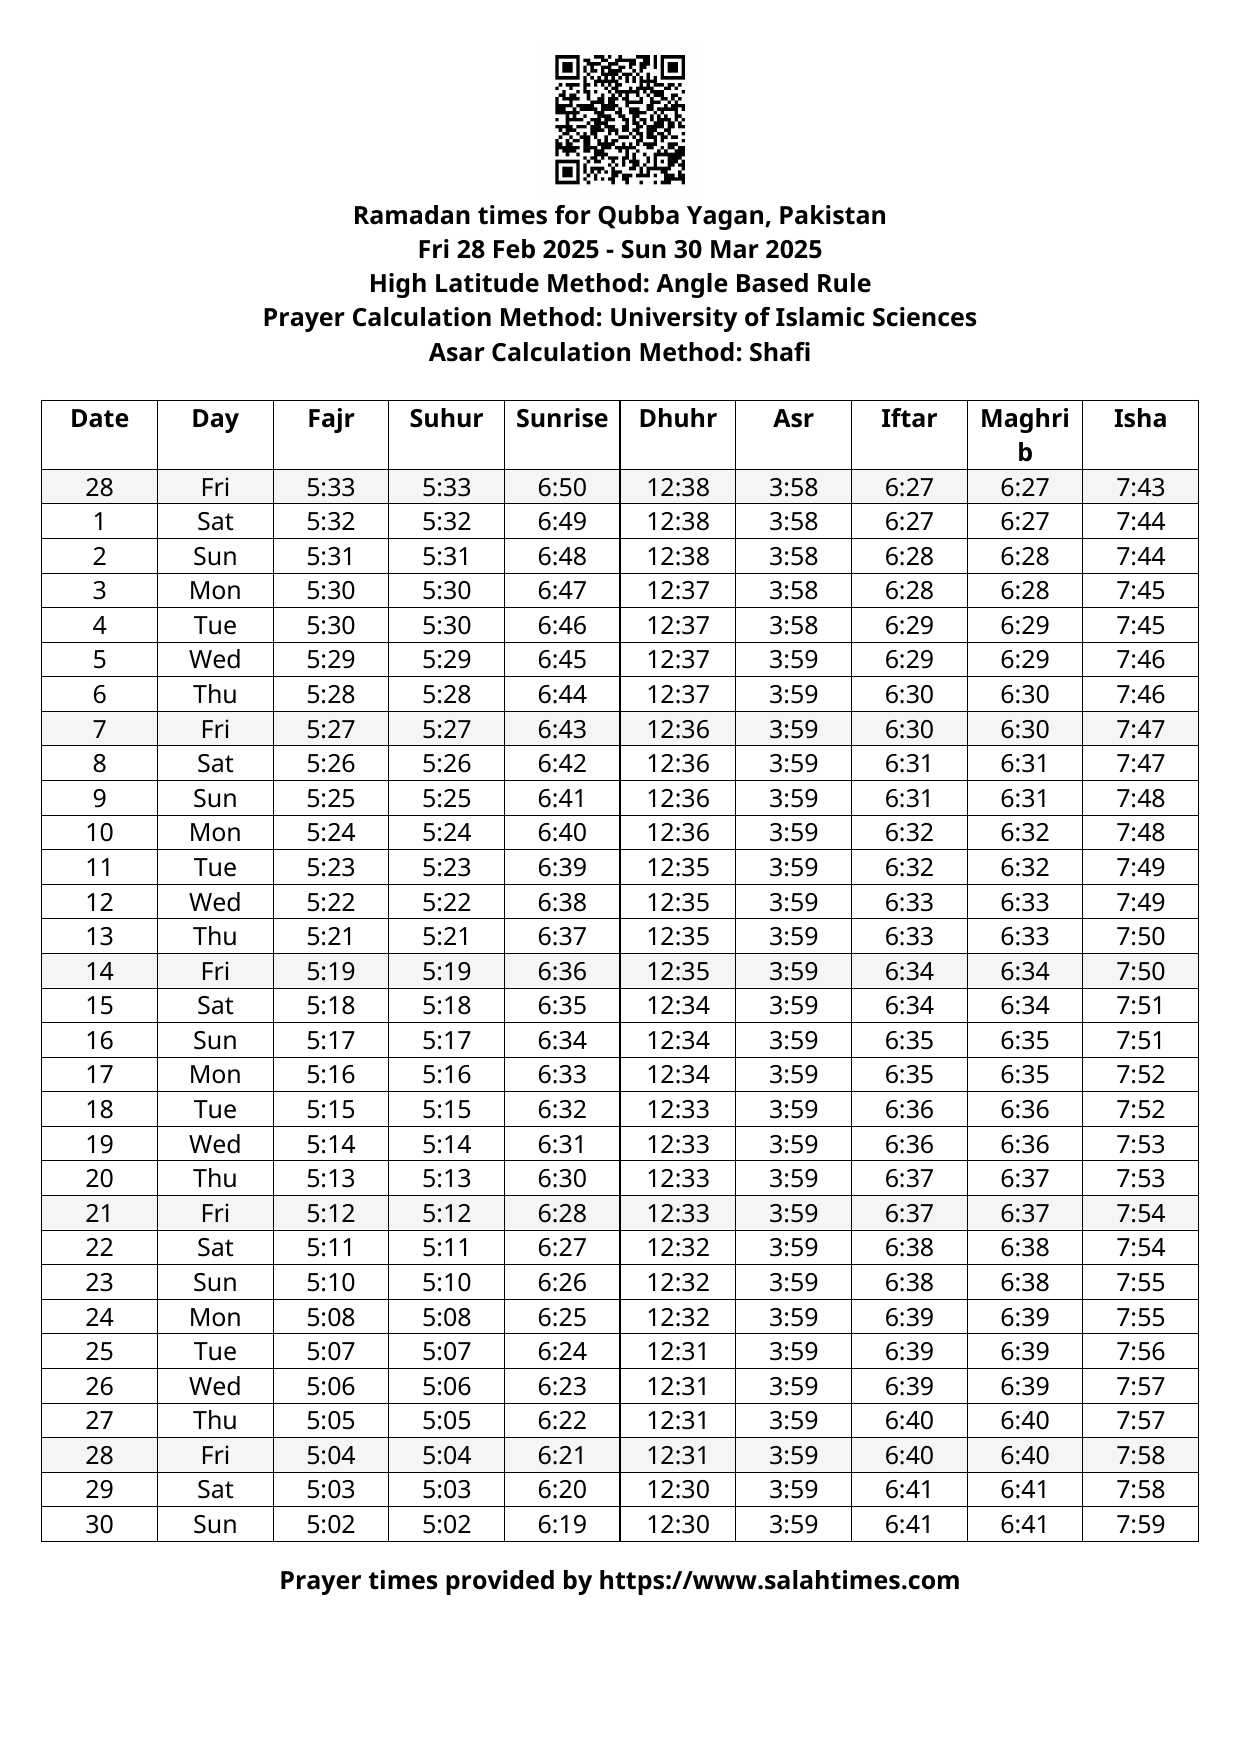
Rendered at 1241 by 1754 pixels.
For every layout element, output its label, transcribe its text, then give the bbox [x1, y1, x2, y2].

table_header Fajr [274, 401, 388, 469]
table_cell 6:28 [505, 1196, 619, 1229]
table_cell 12:38 [621, 470, 735, 503]
table_cell 5:33 [274, 470, 388, 503]
table_cell 6:34 [852, 954, 967, 987]
table_cell 3:59 [736, 1231, 851, 1264]
table_cell 3:58 [736, 470, 851, 503]
table_cell 6:45 [505, 643, 619, 676]
table_cell 7:44 [1083, 504, 1198, 538]
table_cell Sat [158, 1473, 273, 1506]
table_cell 7:48 [1083, 816, 1198, 849]
table_cell 6:30 [968, 712, 1082, 745]
table_cell 5:26 [274, 746, 388, 780]
table_cell 9 [42, 781, 157, 814]
table_cell 6:40 [505, 816, 619, 849]
table_cell 5:18 [389, 989, 504, 1022]
table_cell 5:30 [274, 608, 388, 642]
table_cell 3:59 [736, 677, 851, 711]
table_cell 6:38 [505, 885, 619, 918]
table_cell 5:15 [274, 1092, 388, 1126]
table_cell 12:37 [621, 643, 735, 676]
table_cell 10 [42, 816, 157, 849]
table_cell 6:35 [505, 989, 619, 1022]
table_cell 6:22 [505, 1404, 619, 1437]
table_cell 7:45 [1083, 608, 1198, 642]
table_cell 5:32 [389, 504, 504, 538]
table_cell Mon [158, 1300, 273, 1333]
table_cell 12:32 [621, 1231, 735, 1264]
table_cell 3:59 [736, 781, 851, 814]
table_cell Sat [158, 1231, 273, 1264]
table_cell 19 [42, 1127, 157, 1160]
table_cell 6:33 [968, 919, 1082, 953]
table_cell 6:38 [968, 1265, 1082, 1299]
table_cell Thu [158, 1161, 273, 1195]
table_cell 5:17 [389, 1023, 504, 1057]
table_cell 5:24 [274, 816, 388, 849]
table_cell 7:50 [1083, 919, 1198, 953]
table_cell 6:35 [852, 1023, 967, 1057]
table_cell 6:32 [968, 850, 1082, 884]
table_cell 7:57 [1083, 1404, 1198, 1437]
table_cell 6:39 [852, 1369, 967, 1402]
table_cell 12:38 [621, 539, 735, 572]
table_cell 12:33 [621, 1092, 735, 1126]
table_cell Sun [158, 1265, 273, 1299]
table_cell 6:37 [505, 919, 619, 953]
table_cell 5:15 [389, 1092, 504, 1126]
table_cell 6:41 [852, 1473, 967, 1506]
table_cell 6:23 [505, 1369, 619, 1402]
table_cell 12:33 [621, 1161, 735, 1195]
table_cell 6:32 [852, 816, 967, 849]
table_cell 27 [42, 1404, 157, 1437]
table_cell 7:43 [1083, 470, 1198, 503]
table_cell 6:39 [852, 1300, 967, 1333]
table_cell 5:24 [389, 816, 504, 849]
table_cell 3:59 [736, 1092, 851, 1126]
table_cell 3:59 [736, 1161, 851, 1195]
table_cell 12:31 [621, 1438, 735, 1472]
table_cell 6:37 [852, 1161, 967, 1195]
table_cell 2 [42, 539, 157, 572]
table_cell 3:59 [736, 1473, 851, 1506]
table_cell 14 [42, 954, 157, 987]
table_cell Sat [158, 746, 273, 780]
table_cell 6:41 [968, 1473, 1082, 1506]
table_cell 7:44 [1083, 539, 1198, 572]
table_cell 28 [42, 470, 157, 503]
table_cell 11 [42, 850, 157, 884]
table_cell Sun [158, 539, 273, 572]
table_cell 6:20 [505, 1473, 619, 1506]
table_cell Wed [158, 1127, 273, 1160]
table_cell 29 [42, 1473, 157, 1506]
table_cell 7:52 [1083, 1058, 1198, 1091]
table_cell 6:29 [852, 643, 967, 676]
table_cell 6:38 [852, 1231, 967, 1264]
table_cell 6:32 [505, 1092, 619, 1126]
table_cell 12:34 [621, 989, 735, 1022]
text High Latitude Method: Angle Based Rule [42, 266, 1198, 300]
table_cell 5:02 [274, 1507, 388, 1541]
table_cell 7:56 [1083, 1334, 1198, 1368]
table_cell 3:59 [736, 885, 851, 918]
table_cell 6:42 [505, 746, 619, 780]
table_cell 12:33 [621, 1196, 735, 1229]
table_cell Tue [158, 608, 273, 642]
table_cell 5:29 [274, 643, 388, 676]
table_cell 5:26 [389, 746, 504, 780]
table_cell Tue [158, 850, 273, 884]
table_cell 7:55 [1083, 1265, 1198, 1299]
table_cell 3:59 [736, 989, 851, 1022]
table_cell 12:38 [621, 504, 735, 538]
table_cell 6:21 [505, 1438, 619, 1472]
table_cell 21 [42, 1196, 157, 1229]
table_cell 6:41 [505, 781, 619, 814]
table_cell 6:30 [852, 712, 967, 745]
text Prayer times provided by https://www.salahtimes.com [42, 1563, 1198, 1597]
table_cell 12:36 [621, 746, 735, 780]
table_cell 25 [42, 1334, 157, 1368]
table_cell 6:50 [505, 470, 619, 503]
table_cell 5:13 [389, 1161, 504, 1195]
table_header Day [158, 401, 273, 469]
table_cell 5:06 [274, 1369, 388, 1402]
table_cell Fri [158, 1196, 273, 1229]
table_cell 5:30 [389, 608, 504, 642]
table_cell Sat [158, 504, 273, 538]
table_cell 6:41 [852, 1507, 967, 1541]
table_cell 6:40 [968, 1404, 1082, 1437]
table_cell 5:31 [389, 539, 504, 572]
table_cell 6:39 [968, 1334, 1082, 1368]
table_cell 6:44 [505, 677, 619, 711]
table_cell Sun [158, 1023, 273, 1057]
table_cell Sun [158, 1507, 273, 1541]
table_cell 6:35 [852, 1058, 967, 1091]
table_cell Thu [158, 919, 273, 953]
table_cell Wed [158, 885, 273, 918]
table_cell 7:45 [1083, 574, 1198, 607]
table_cell 12:30 [621, 1507, 735, 1541]
table_cell 3:59 [736, 643, 851, 676]
table_cell 4 [42, 608, 157, 642]
table_cell 12:35 [621, 850, 735, 884]
table_cell 5:11 [274, 1231, 388, 1264]
table_cell 12:35 [621, 954, 735, 987]
table_cell 6:34 [505, 1023, 619, 1057]
table_cell 5:14 [274, 1127, 388, 1160]
table_cell 6:36 [852, 1127, 967, 1160]
table_cell 5:19 [389, 954, 504, 987]
table_cell 3:59 [736, 1334, 851, 1368]
table_cell 6 [42, 677, 157, 711]
table_cell 15 [42, 989, 157, 1022]
table_cell Thu [158, 677, 273, 711]
table_cell 18 [42, 1092, 157, 1126]
table_cell 12:35 [621, 885, 735, 918]
table_cell 3:59 [736, 1127, 851, 1160]
table_cell 6:39 [852, 1334, 967, 1368]
table_cell 6:29 [968, 608, 1082, 642]
table_cell 6:31 [852, 781, 967, 814]
table_cell 6:39 [968, 1369, 1082, 1402]
table_cell 5:04 [389, 1438, 504, 1472]
table_cell 12:32 [621, 1300, 735, 1333]
table_cell 6:27 [968, 470, 1082, 503]
table_cell 6:31 [968, 781, 1082, 814]
table_cell 12:36 [621, 712, 735, 745]
table_cell 5:32 [274, 504, 388, 538]
table_cell 6:40 [852, 1438, 967, 1472]
table_cell 5:03 [274, 1473, 388, 1506]
table_cell 6:33 [852, 885, 967, 918]
table_cell 6:24 [505, 1334, 619, 1368]
table_cell Mon [158, 574, 273, 607]
table_cell 22 [42, 1231, 157, 1264]
table_header Dhuhr [621, 401, 735, 469]
table_cell 6:40 [852, 1404, 967, 1437]
table_cell 5 [42, 643, 157, 676]
picture [542, 41, 699, 198]
table_cell Tue [158, 1092, 273, 1126]
table_cell 12:32 [621, 1265, 735, 1299]
table_cell Mon [158, 816, 273, 849]
table_cell 6:28 [852, 539, 967, 572]
table_cell 5:18 [274, 989, 388, 1022]
table_cell 5:08 [389, 1300, 504, 1333]
table_cell 6:38 [968, 1231, 1082, 1264]
table_cell 5:04 [274, 1438, 388, 1472]
table_cell 12:31 [621, 1404, 735, 1437]
table_cell 5:10 [274, 1265, 388, 1299]
table_cell 5:25 [274, 781, 388, 814]
table_cell Sat [158, 989, 273, 1022]
table_cell 5:21 [274, 919, 388, 953]
table_cell 3:59 [736, 1058, 851, 1091]
table_cell 17 [42, 1058, 157, 1091]
table_cell 12:34 [621, 1023, 735, 1057]
table_header Date [42, 401, 157, 469]
table_cell 12:30 [621, 1473, 735, 1506]
table_cell 7:47 [1083, 712, 1198, 745]
table_cell 6:31 [852, 746, 967, 780]
table_cell 6:37 [968, 1196, 1082, 1229]
table_cell 5:07 [274, 1334, 388, 1368]
table_cell 6:30 [968, 677, 1082, 711]
table_cell 5:27 [389, 712, 504, 745]
table_cell 6:35 [968, 1023, 1082, 1057]
table_cell 5:19 [274, 954, 388, 987]
table_cell Fri [158, 1438, 273, 1472]
table_cell 12:35 [621, 919, 735, 953]
table_cell 6:29 [852, 608, 967, 642]
table_cell 5:30 [274, 574, 388, 607]
table_cell 5:31 [274, 539, 388, 572]
table_cell 6:36 [852, 1092, 967, 1126]
table_cell 6:27 [852, 504, 967, 538]
table_cell Tue [158, 1334, 273, 1368]
table_cell 5:33 [389, 470, 504, 503]
table_cell 6:40 [968, 1438, 1082, 1472]
table_cell 5:23 [274, 850, 388, 884]
table_cell Sun [158, 781, 273, 814]
table_cell Fri [158, 470, 273, 503]
table_cell Wed [158, 1369, 273, 1402]
text Fri 28 Feb 2025 - Sun 30 Mar 2025 [42, 232, 1198, 266]
table_cell 3:59 [736, 954, 851, 987]
table_cell Fri [158, 954, 273, 987]
table_cell 3:58 [736, 539, 851, 572]
table_cell 5:10 [389, 1265, 504, 1299]
table_cell 6:27 [968, 504, 1082, 538]
table_cell 6:35 [968, 1058, 1082, 1091]
table_cell 5:12 [389, 1196, 504, 1229]
table_cell 7:51 [1083, 989, 1198, 1022]
table_cell 12:37 [621, 574, 735, 607]
table_cell 6:34 [968, 989, 1082, 1022]
table_cell 24 [42, 1300, 157, 1333]
table_cell 7:54 [1083, 1196, 1198, 1229]
table_cell 12:37 [621, 677, 735, 711]
table_cell 12:36 [621, 781, 735, 814]
table_cell 6:30 [852, 677, 967, 711]
table_cell 5:08 [274, 1300, 388, 1333]
table_cell 7:55 [1083, 1300, 1198, 1333]
table_cell Fri [158, 712, 273, 745]
table_cell 3:59 [736, 1300, 851, 1333]
table_cell 3:59 [736, 712, 851, 745]
table_cell 6:27 [505, 1231, 619, 1264]
table_cell 6:47 [505, 574, 619, 607]
table_header Suhur [389, 401, 504, 469]
table_cell 12:37 [621, 608, 735, 642]
table_cell 6:39 [505, 850, 619, 884]
table_cell 6:30 [505, 1161, 619, 1195]
table_cell 7:58 [1083, 1473, 1198, 1506]
table_cell 7:51 [1083, 1023, 1198, 1057]
table_cell 3:59 [736, 1369, 851, 1402]
table_cell 7:58 [1083, 1438, 1198, 1472]
table_cell 3:59 [736, 1265, 851, 1299]
table_cell 7:57 [1083, 1369, 1198, 1402]
table_cell 7:49 [1083, 885, 1198, 918]
table_cell 3:58 [736, 608, 851, 642]
table_cell 6:39 [968, 1300, 1082, 1333]
table_cell 7:53 [1083, 1161, 1198, 1195]
table_cell 6:26 [505, 1265, 619, 1299]
table_cell 6:34 [852, 989, 967, 1022]
table_cell 6:27 [852, 470, 967, 503]
table_cell 7:47 [1083, 746, 1198, 780]
table_cell 5:17 [274, 1023, 388, 1057]
text Asar Calculation Method: Shafi [42, 334, 1198, 368]
table_cell 5:02 [389, 1507, 504, 1541]
table_cell 6:25 [505, 1300, 619, 1333]
table_cell 5:05 [274, 1404, 388, 1437]
table_cell Wed [158, 643, 273, 676]
table_cell 5:16 [389, 1058, 504, 1091]
table_cell 5:12 [274, 1196, 388, 1229]
table_cell 6:32 [852, 850, 967, 884]
table_cell 6:32 [968, 816, 1082, 849]
table_cell 3:59 [736, 919, 851, 953]
table_cell 5:28 [389, 677, 504, 711]
table_cell Thu [158, 1404, 273, 1437]
table_cell 6:31 [968, 746, 1082, 780]
table_cell 6:36 [968, 1092, 1082, 1126]
table_header Isha [1083, 401, 1198, 469]
text Ramadan times for Qubba Yagan, Pakistan [42, 198, 1198, 232]
table_cell 6:49 [505, 504, 619, 538]
table_header Maghrib [968, 401, 1082, 469]
table_cell 6:48 [505, 539, 619, 572]
table_cell 12:36 [621, 816, 735, 849]
table_cell 5:28 [274, 677, 388, 711]
table_cell 3:59 [736, 746, 851, 780]
table_cell 6:33 [852, 919, 967, 953]
table_cell 3:59 [736, 1507, 851, 1541]
table_cell 5:16 [274, 1058, 388, 1091]
table_cell 3 [42, 574, 157, 607]
table_cell 8 [42, 746, 157, 780]
table_cell 6:46 [505, 608, 619, 642]
table_cell 5:30 [389, 574, 504, 607]
table_cell 12:34 [621, 1058, 735, 1091]
table_cell 6:37 [852, 1196, 967, 1229]
table_cell 6:38 [852, 1265, 967, 1299]
table_cell 3:58 [736, 504, 851, 538]
table_cell 20 [42, 1161, 157, 1195]
table_cell 6:33 [505, 1058, 619, 1091]
table_cell 5:22 [274, 885, 388, 918]
table_cell 6:28 [852, 574, 967, 607]
table_cell 6:28 [968, 574, 1082, 607]
table_cell 7:49 [1083, 850, 1198, 884]
table_cell 3:59 [736, 850, 851, 884]
table_cell 3:59 [736, 1438, 851, 1472]
table_header Sunrise [505, 401, 619, 469]
table_cell 7:53 [1083, 1127, 1198, 1160]
text Prayer Calculation Method: University of Islamic Sciences [42, 300, 1198, 334]
table_cell 5:27 [274, 712, 388, 745]
table_cell 5:22 [389, 885, 504, 918]
table_cell 12:33 [621, 1127, 735, 1160]
table_cell Mon [158, 1058, 273, 1091]
table_cell 3:59 [736, 1196, 851, 1229]
table_cell 30 [42, 1507, 157, 1541]
table_cell 7:59 [1083, 1507, 1198, 1541]
table_cell 3:58 [736, 574, 851, 607]
table_cell 6:41 [968, 1507, 1082, 1541]
table_cell 6:33 [968, 885, 1082, 918]
table_cell 5:14 [389, 1127, 504, 1160]
table_cell 12:31 [621, 1369, 735, 1402]
table_cell 28 [42, 1438, 157, 1472]
table_cell 5:23 [389, 850, 504, 884]
table_cell 5:11 [389, 1231, 504, 1264]
table_header Iftar [852, 401, 967, 469]
table_cell 6:34 [968, 954, 1082, 987]
table_cell 5:03 [389, 1473, 504, 1506]
table_cell 7 [42, 712, 157, 745]
table_cell 3:59 [736, 1023, 851, 1057]
table_cell 26 [42, 1369, 157, 1402]
table_cell 6:28 [968, 539, 1082, 572]
table_cell 6:31 [505, 1127, 619, 1160]
table_cell 7:52 [1083, 1092, 1198, 1126]
table_cell 6:36 [968, 1127, 1082, 1160]
table_cell 7:54 [1083, 1231, 1198, 1264]
table_cell 12 [42, 885, 157, 918]
table_header Asr [736, 401, 851, 469]
table_cell 5:06 [389, 1369, 504, 1402]
table_cell 5:25 [389, 781, 504, 814]
table_cell 12:31 [621, 1334, 735, 1368]
table_cell 3:59 [736, 816, 851, 849]
table_cell 1 [42, 504, 157, 538]
table_cell 5:21 [389, 919, 504, 953]
table_cell 6:36 [505, 954, 619, 987]
table_cell 5:07 [389, 1334, 504, 1368]
table_cell 5:29 [389, 643, 504, 676]
table_cell 23 [42, 1265, 157, 1299]
table_cell 5:05 [389, 1404, 504, 1437]
table_cell 7:46 [1083, 677, 1198, 711]
table_cell 7:48 [1083, 781, 1198, 814]
table_cell 7:46 [1083, 643, 1198, 676]
table_cell 16 [42, 1023, 157, 1057]
table_cell 6:43 [505, 712, 619, 745]
table_cell 6:29 [968, 643, 1082, 676]
table_cell 7:50 [1083, 954, 1198, 987]
table_cell 6:19 [505, 1507, 619, 1541]
table_cell 5:13 [274, 1161, 388, 1195]
table_cell 13 [42, 919, 157, 953]
table_cell 6:37 [968, 1161, 1082, 1195]
table_cell 3:59 [736, 1404, 851, 1437]
